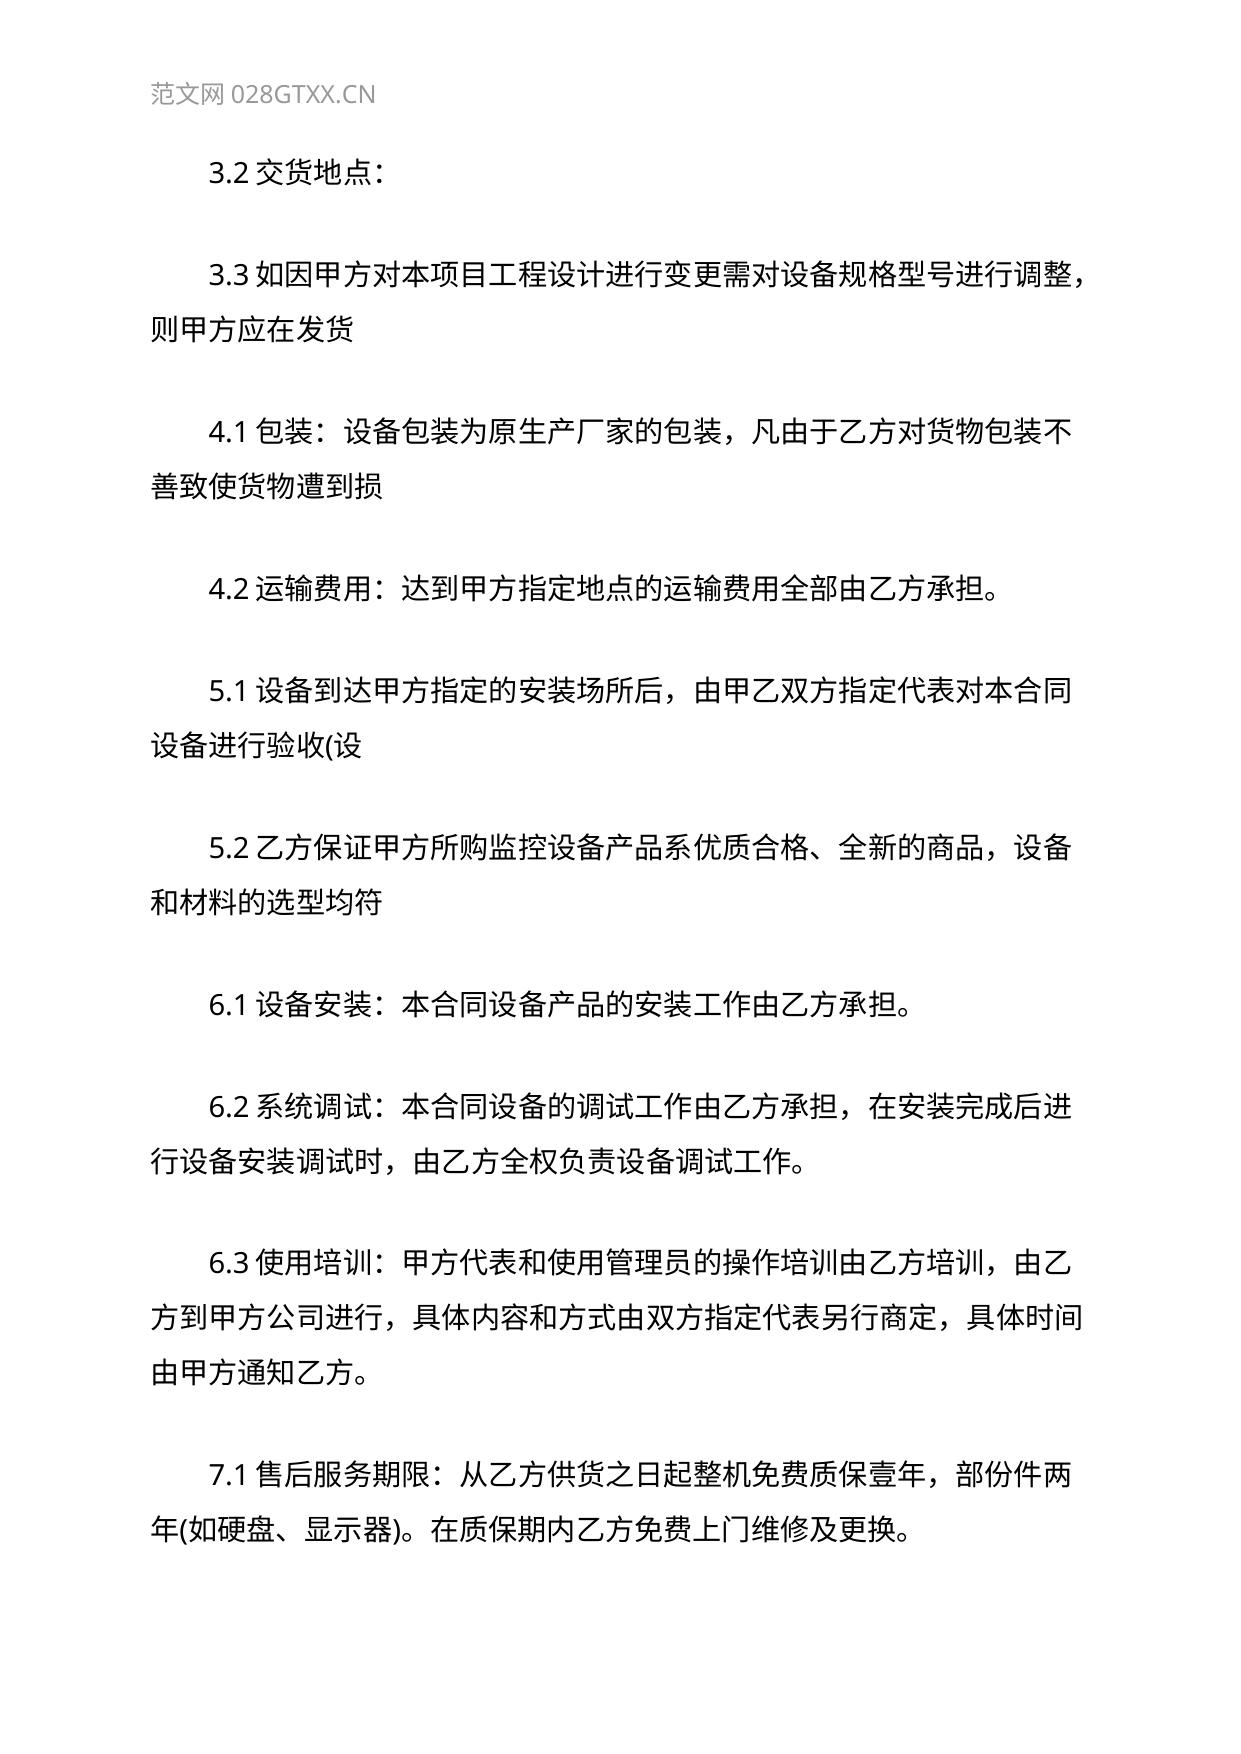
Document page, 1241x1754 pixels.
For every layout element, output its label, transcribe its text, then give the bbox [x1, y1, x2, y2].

text 7.1售后服务期限：从乙方供货之日起整机免费质保壹年，部份件两年(如硬盘、显示器)。在质保期内乙方免费上门维修及更换。 [150, 1452, 1090, 1549]
text 4.1包装：设备包装为原生产厂家的包装，凡由于乙方对货物包装不善致使货物遭到损 [150, 409, 1090, 506]
text 6.3使用培训：甲方代表和使用管理员的操作培训由乙方培训，由乙方到甲方公司进行，具体内容和方式由双方指定代表另行商定，具体时间由甲方通知乙方。 [150, 1240, 1090, 1392]
text 6.1设备安装：本合同设备产品的安装工作由乙方承担。 [150, 981, 1090, 1024]
text 5.2乙方保证甲方所购监控设备产品系优质合格、全新的商品，设备和材料的选型均符 [150, 824, 1090, 922]
text 5.1设备到达甲方指定的安装场所后，由甲乙双方指定代表对本合同设备进行验收(设 [150, 667, 1090, 765]
text 4.2运输费用：达到甲方指定地点的运输费用全部由乙方承担。 [150, 566, 1090, 608]
text 3.2交货地点： [150, 150, 1090, 192]
text 3.3如因甲方对本项目工程设计进行变更需对设备规格型号进行调整，则甲方应在发货 [150, 252, 1090, 349]
text 6.2系统调试：本合同设备的调试工作由乙方承担，在安装完成后进行设备安装调试时，由乙方全权负责设备调试工作。 [150, 1083, 1090, 1181]
